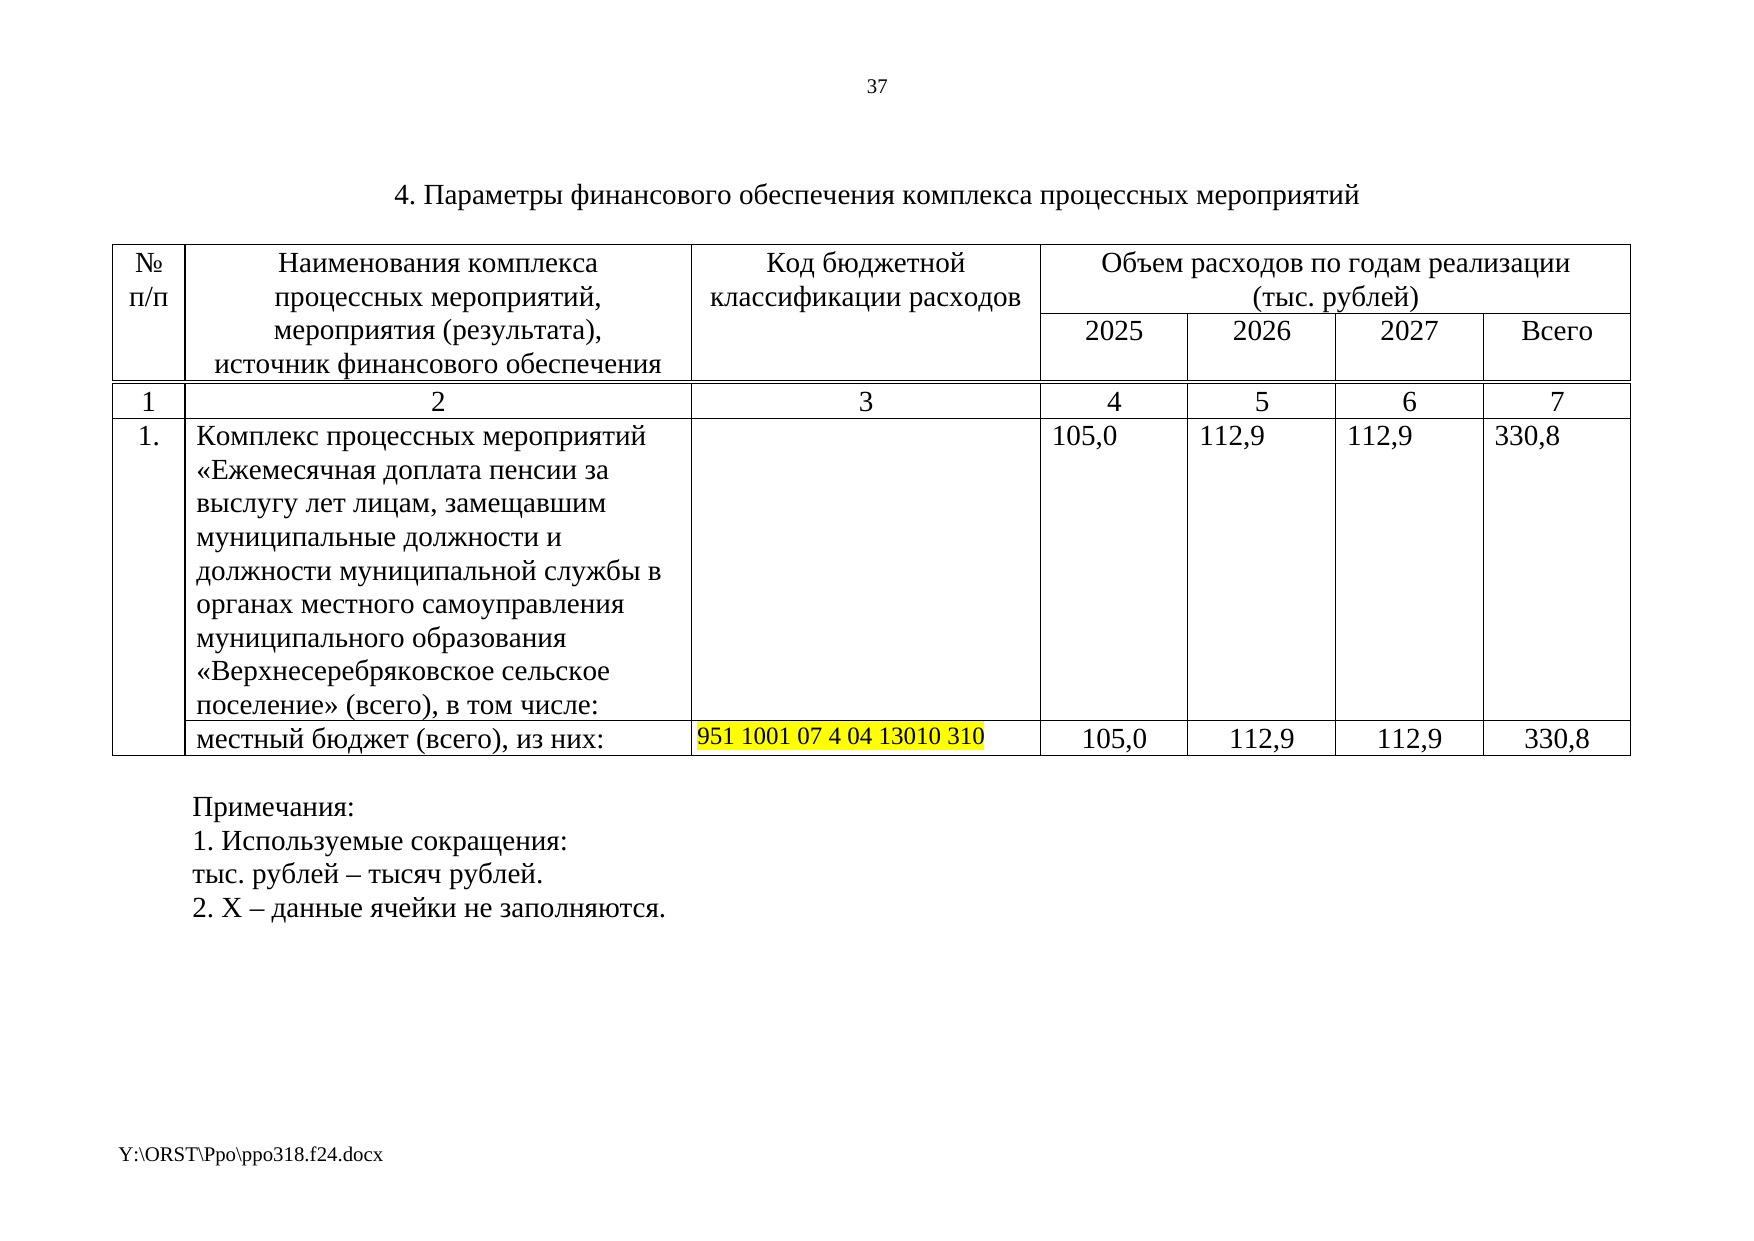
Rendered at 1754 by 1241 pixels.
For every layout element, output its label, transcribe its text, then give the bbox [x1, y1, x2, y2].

table_header 3 [692, 384, 1040, 417]
text 4. Параметры финансового обеспечения комплекса процессных мероприятий [118, 177, 1636, 211]
table_cell 112,9 [1188, 721, 1335, 755]
text 1. Используемые сокращения: [118, 823, 1636, 857]
table_header 6 [1336, 384, 1483, 417]
table_header Код бюджетной классификации расходов [692, 245, 1040, 379]
table_cell 1. [113, 419, 184, 755]
table_header 2 [186, 384, 691, 417]
table_cell 951 1001 07 4 04 13010 310 [692, 721, 1040, 755]
table_header № п/п [113, 245, 184, 379]
text Примечания: [118, 789, 1636, 823]
table_cell 105,0 [1041, 721, 1187, 755]
table_header Наименования комплекса процессных мероприятий, мероприятия (результата), источник финансового обеспечения [186, 245, 691, 379]
table_header 5 [1188, 384, 1335, 417]
table_header 1 [113, 384, 184, 417]
table_cell местный бюджет (всего), из них: [186, 721, 691, 755]
table_cell Комплекс процессных мероприятий «Ежемесячная доплата пенсии за выслугу лет лицам, замещавшим муниципальные должности и должности муниципальной службы в органах местного самоуправления муниципального образования «Верхнесеребряковское сельское поселение» (всего), в том числе: [186, 419, 691, 720]
text тыс. рублей – тысяч рублей. [118, 857, 1636, 890]
text 2. X – данные ячейки не заполняются. [118, 890, 1636, 924]
table_cell 112,9 [1188, 419, 1335, 720]
table_cell 2026 [1188, 314, 1335, 379]
table_cell 112,9 [1336, 721, 1483, 755]
table_header 7 [1484, 384, 1630, 417]
table_header Объем расходов по годам реализации (тыс. рублей) [1041, 245, 1630, 312]
table_cell 2027 [1336, 314, 1483, 379]
table_cell 330,8 [1484, 721, 1630, 755]
table_header 4 [1041, 384, 1187, 417]
table_cell 105,0 [1041, 419, 1187, 720]
table_cell Всего [1484, 314, 1630, 379]
table_cell 330,8 [1484, 419, 1630, 720]
table_cell 2025 [1041, 314, 1187, 379]
table_cell 112,9 [1336, 419, 1483, 720]
table_cell [692, 419, 1040, 720]
